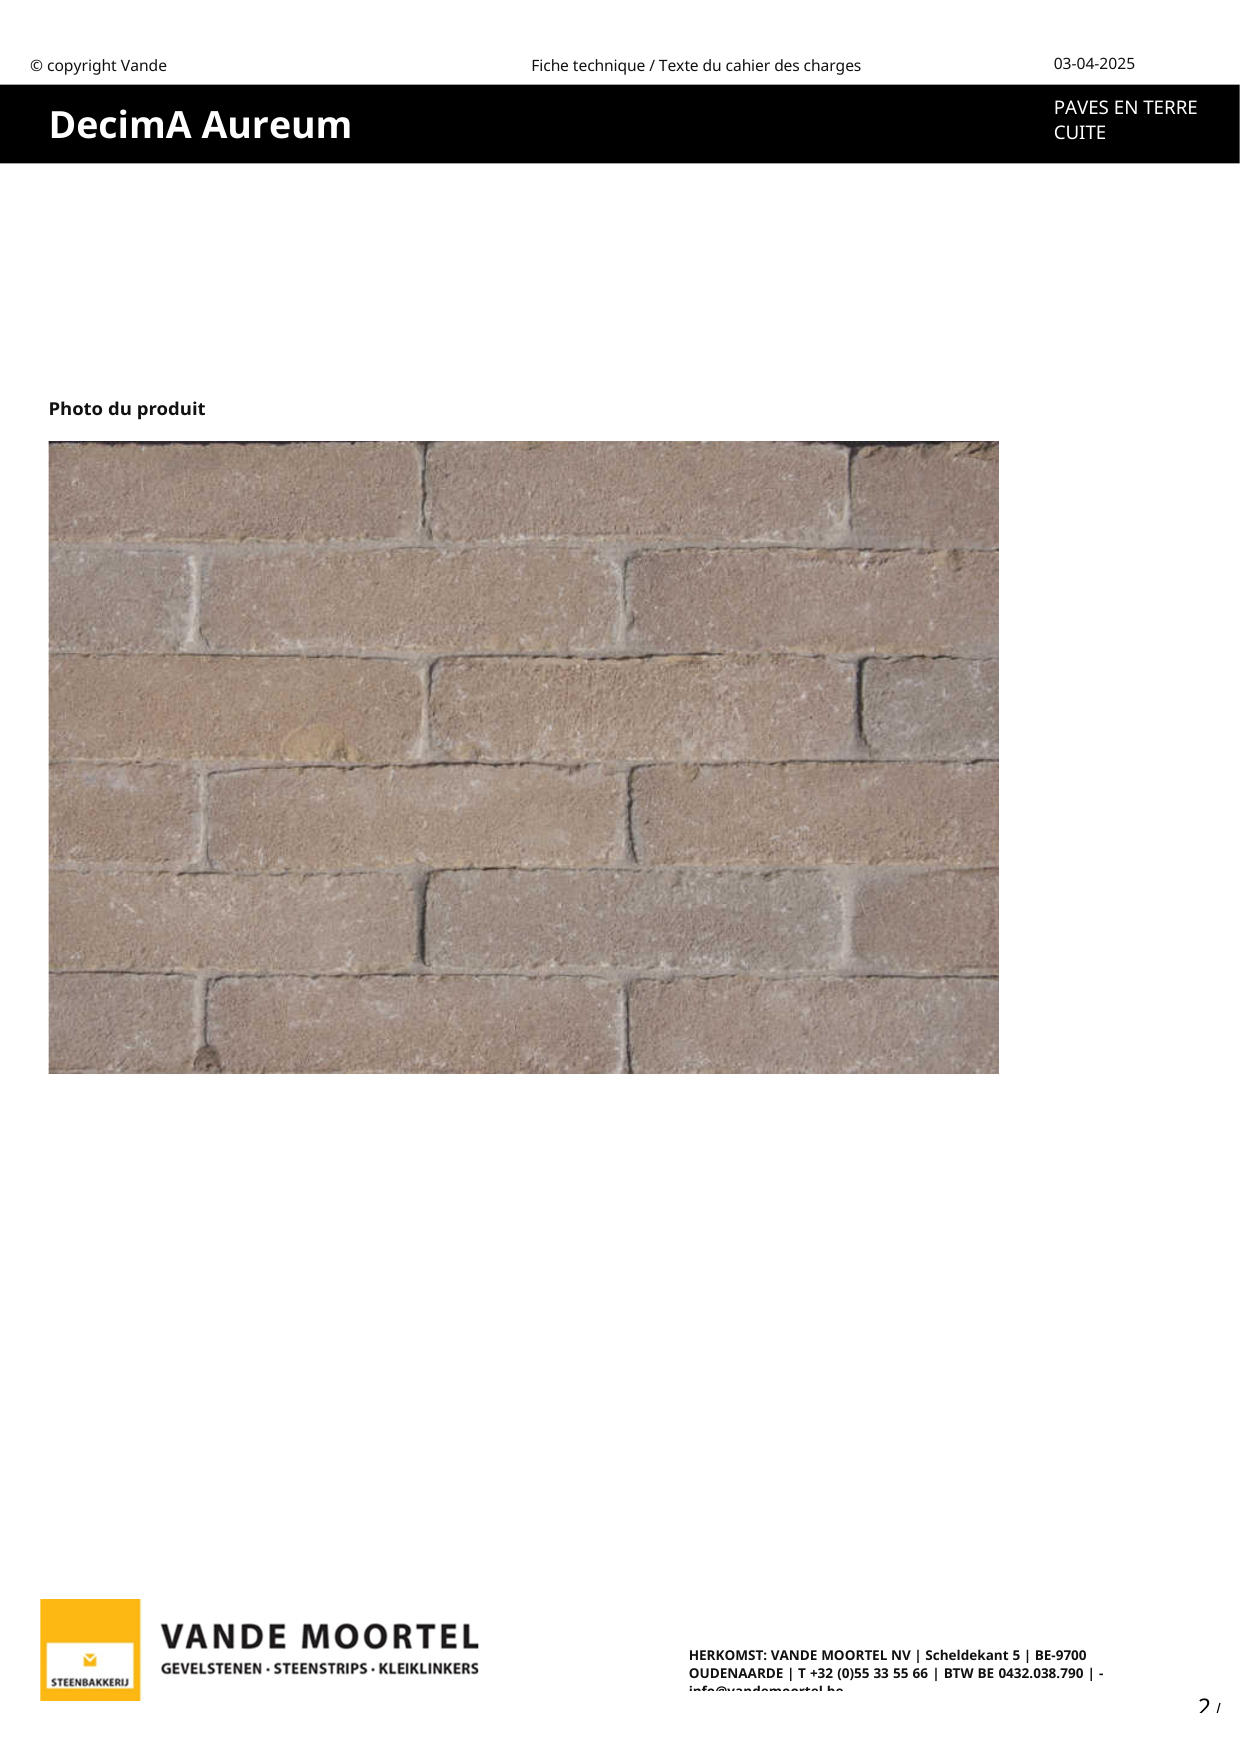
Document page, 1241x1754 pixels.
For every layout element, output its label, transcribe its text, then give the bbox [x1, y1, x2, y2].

subtitle Photo du produit [48, 396, 1240, 420]
picture [48, 441, 999, 1074]
picture [40, 1599, 479, 1701]
